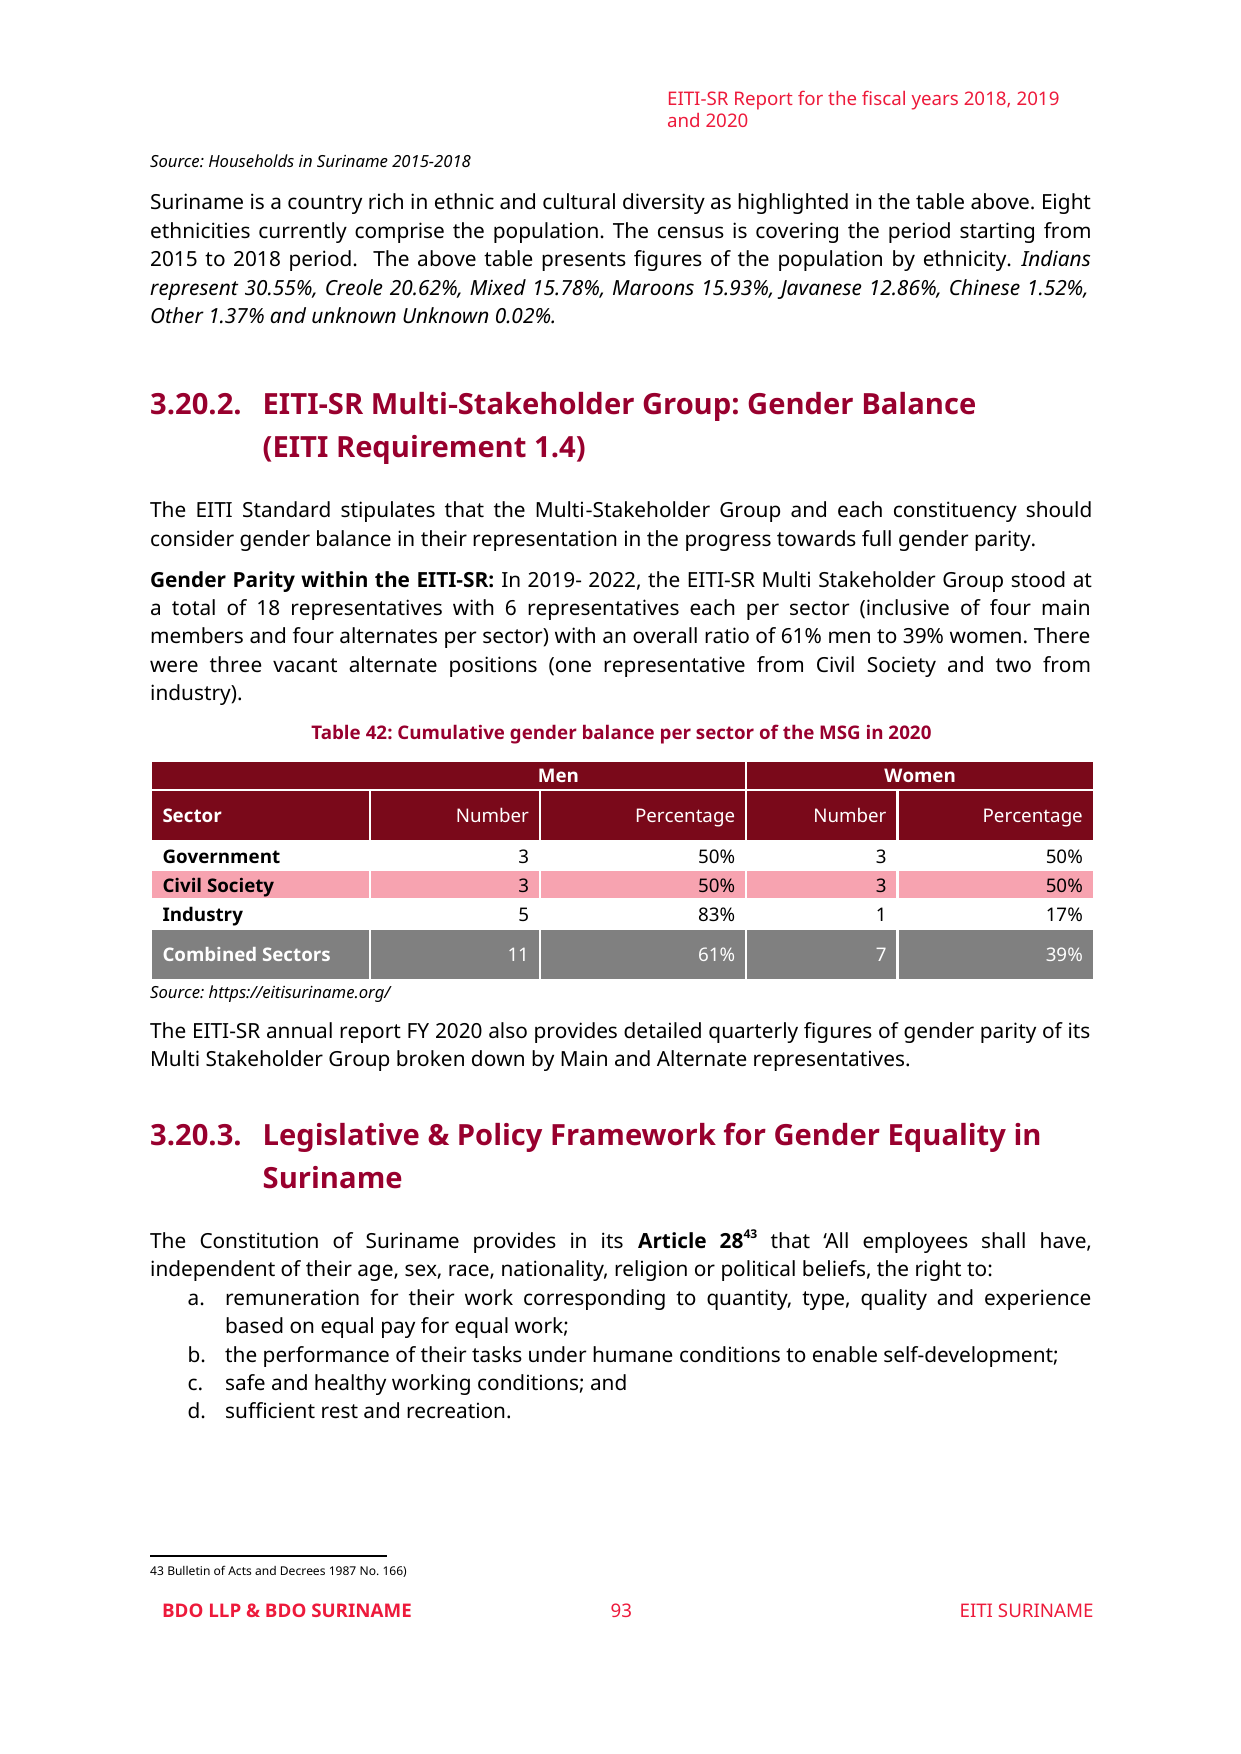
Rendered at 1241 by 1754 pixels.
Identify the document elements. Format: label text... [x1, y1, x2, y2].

table_cell 50% [541, 871, 745, 898]
list remuneration for their work corresponding to quantity, type, quality and experience based on equal pay for equal work; [187, 1283, 1093, 1340]
subtitle EITI-SR Multi‑Stakeholder Group: Gender Balance (EITI Requirement 1.4) [150, 383, 1042, 466]
table_cell 3 [747, 871, 896, 898]
table_header Women [747, 762, 1093, 789]
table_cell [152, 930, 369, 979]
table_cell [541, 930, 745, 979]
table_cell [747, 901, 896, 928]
table_cell 3 [371, 842, 539, 869]
text The Constitution of Suriname provides in its Article 28 that ‘All employees shall have, independent of their age, sex, race, nationality, religion or political beliefs, the right to: [150, 1226, 1093, 1283]
table_cell 83% [541, 901, 745, 928]
table_cell Sector [152, 791, 369, 840]
table_cell 3 [747, 842, 896, 869]
subtitle Legislative & Policy Framework for Gender Equality in Suriname [150, 1114, 1042, 1197]
text Source: Households in Suriname 2015-2018 [150, 150, 1093, 173]
table_cell Number [747, 791, 896, 840]
list sufficient rest and recreation. [187, 1397, 1093, 1425]
table_cell Percentage [899, 791, 1093, 840]
table_cell Civil Society [152, 871, 369, 898]
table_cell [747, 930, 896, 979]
list safe and healthy working conditions; and [187, 1368, 1093, 1397]
table_cell Industry [152, 901, 369, 928]
table_cell Percentage [541, 791, 745, 840]
table_header Men [370, 762, 745, 789]
text The EITI Standard stipulates that the Multi‑Stakeholder Group and each constituency should consider gender balance in their representation in the progress towards full gender parity. [150, 495, 1093, 552]
list the performance of their tasks under humane conditions to enable self-development; [187, 1340, 1093, 1368]
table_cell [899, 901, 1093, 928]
text The EITI-SR annual report FY 2020 also provides detailed quarterly figures of gender parity of its Multi Stakeholder Group broken down by Main and Alternate representatives. [150, 1016, 1093, 1073]
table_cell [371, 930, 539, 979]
text Source: https://eitisuriname.org/ [150, 981, 1093, 1003]
table_cell 3 [371, 871, 539, 898]
table_cell Government [152, 842, 369, 869]
table_cell Number [371, 791, 539, 840]
table_cell 5 [371, 901, 539, 928]
text Table 42: Cumulative gender balance per sector of the MSG in 2020 [150, 719, 1093, 745]
table_cell 50% [541, 842, 745, 869]
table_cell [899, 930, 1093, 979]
table_header [152, 762, 370, 789]
table_cell 50% [899, 842, 1093, 869]
text Suriname is a country rich in ethnic and cultural diversity as highlighted in the table above. Eight ethnicities currently comprise the population. The census is covering the period starting from 2015 to 2018 period. The above table presents figures of the population by ethnicity. Indians represent 30.55%, Creole 20.62%, Mixed 15.78%, Maroons 15.93%, Javanese 12.86%, Chinese 1.52%, Other 1.37% and unknown Unknown 0.02%. [150, 187, 1093, 329]
text Gender Parity within the EITI-SR: In 2019- 2022, the EITI-SR Multi Stakeholder Group stood at a total of 18 representatives with 6 representatives each per sector (inclusive of four main members and four alternates per sector) with an overall ratio of 61% men to 39% women. There were three vacant alternate positions (one representative from Civil Society and two from industry). [150, 565, 1093, 707]
table_cell 50% [899, 871, 1093, 898]
